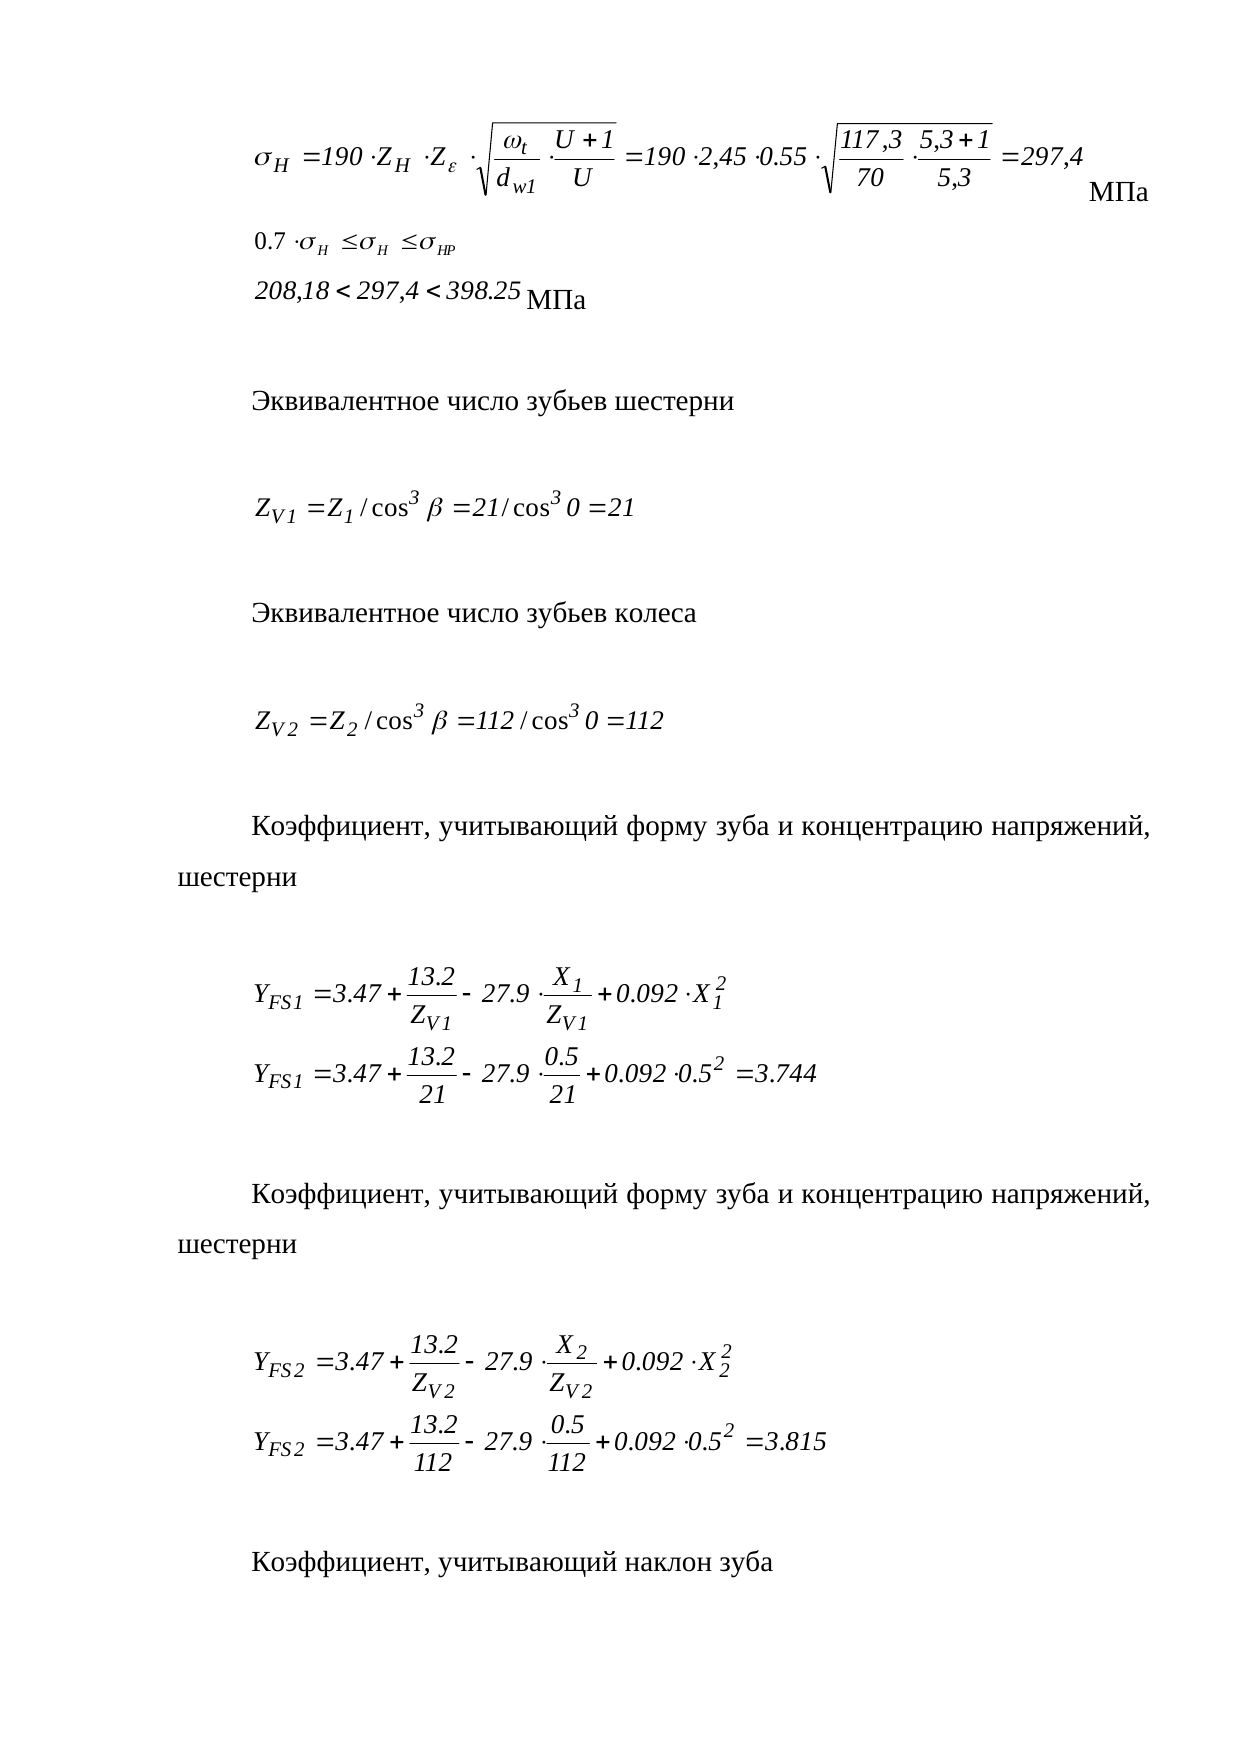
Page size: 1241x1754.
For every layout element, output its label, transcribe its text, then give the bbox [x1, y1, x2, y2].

text Эквивалентное число зубьев шестерни [177, 383, 1152, 416]
text Коэффициент, учитывающий форму зуба и концентрацию напряжений, шестерни [177, 1176, 1152, 1260]
text Коэффициент, учитывающий наклон зуба [177, 1544, 1152, 1578]
text МПа [177, 118, 1152, 207]
text МПа [177, 277, 1152, 316]
text Эквивалентное число зубьев колеса [177, 596, 1152, 629]
text Коэффициент, учитывающий форму зуба и концентрацию напряжений, шестерни [177, 808, 1152, 892]
